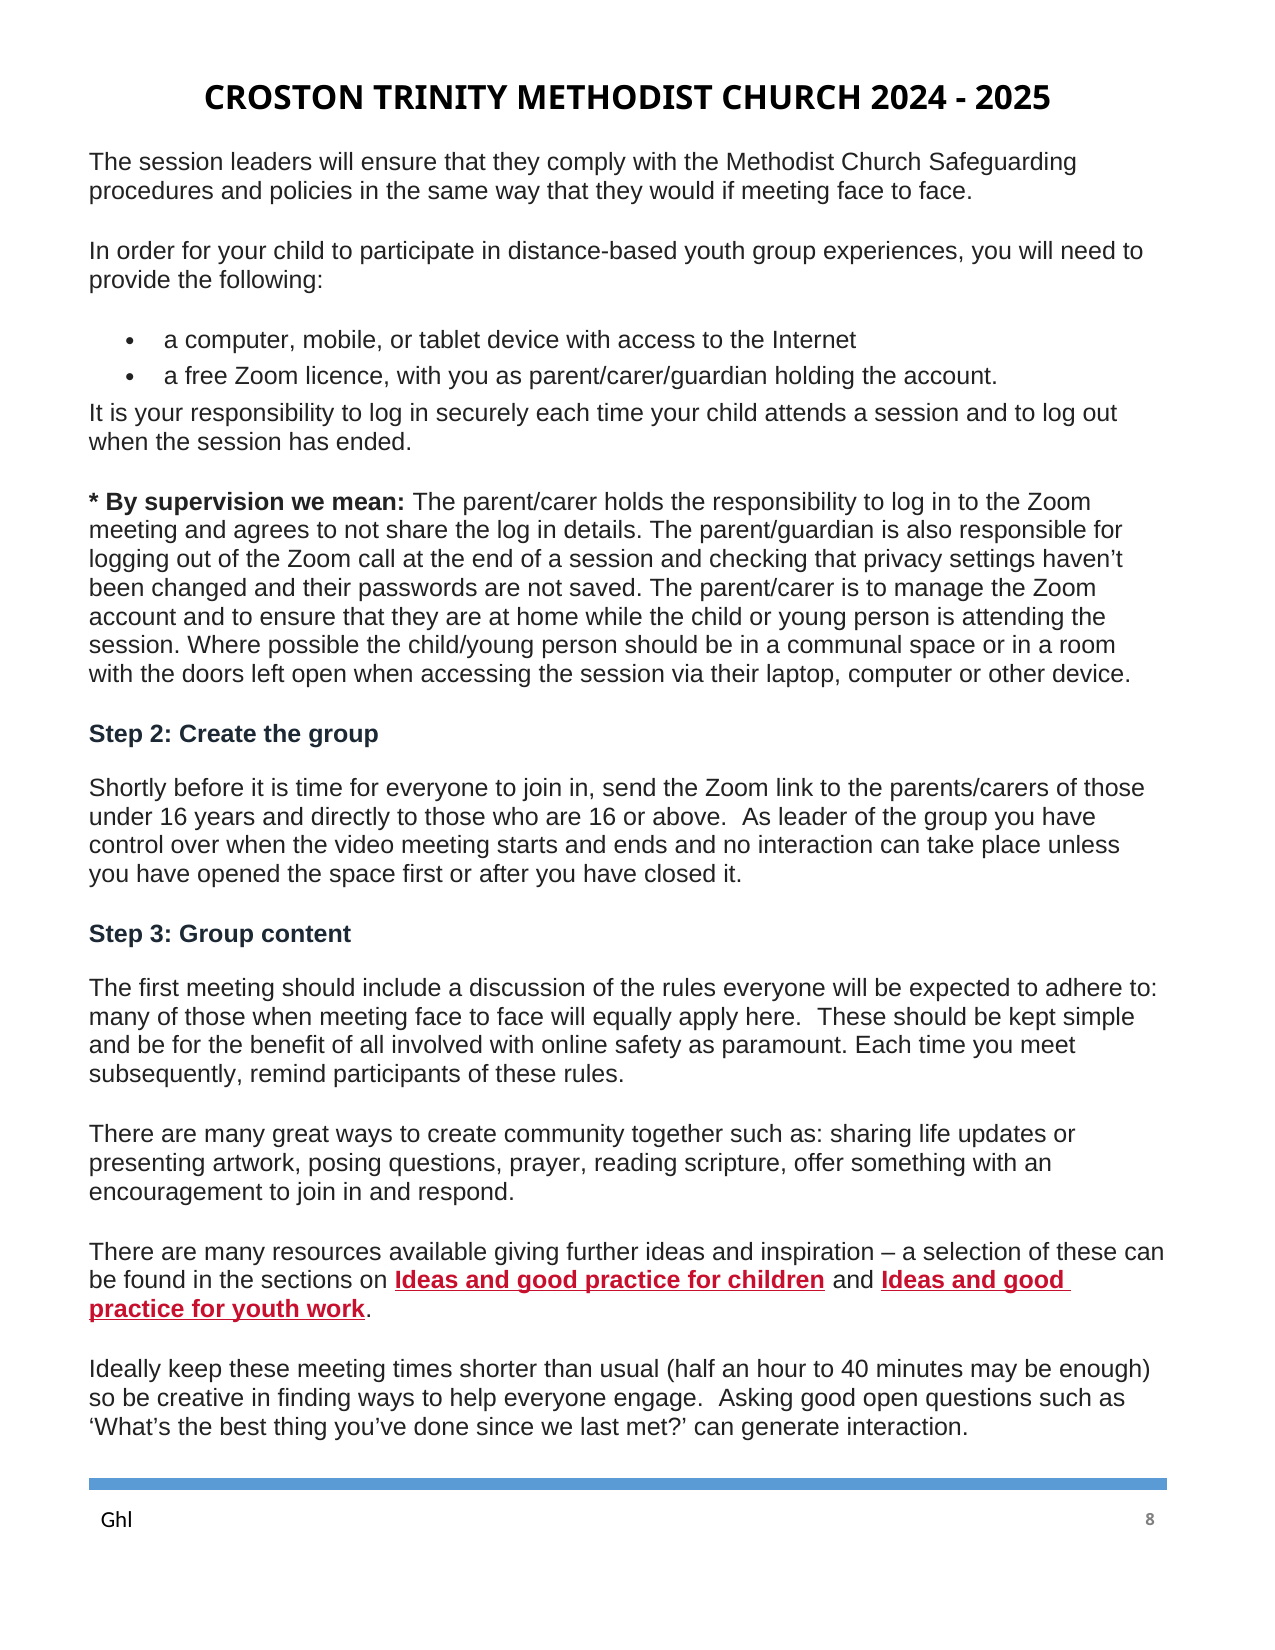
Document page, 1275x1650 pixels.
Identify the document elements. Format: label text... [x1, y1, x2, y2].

text There are many great ways to create community together such as: sharing life updates or presenting artwork, posing questions, prayer, reading scripture, offer something with an encouragement to join in and respond. [89, 1119, 1167, 1205]
text Step 2: Create the group [89, 719, 1167, 748]
text The first meeting should include a discussion of the rules everyone will be expected to adhere to: many of those when meeting face to face will equally apply here. These should be kept simple and be for the benefit of all involved with online safety as paramount. Each time you meet subsequently, remind participants of these rules. [89, 973, 1167, 1088]
text It is your responsibility to log in securely each time your child attends a session and to log out when the session has ended. [89, 398, 1167, 455]
text Step 3: Group content [89, 919, 1167, 948]
text Ideally keep these meeting times shorter than usual (half an hour to 40 minutes may be enough) so be creative in finding ways to help everyone engage. Asking good open questions such as ‘What’s the best thing you’ve done since we last met?’ can generate interaction. [89, 1354, 1167, 1440]
list a free Zoom licence, with you as parent/carer/guardian holding the account. [126, 361, 1167, 390]
list a computer, mobile, or tablet device with access to the Internet [126, 325, 1167, 353]
text In order for your child to participate in distance-based youth group experiences, you will need to provide the following: [89, 236, 1167, 293]
text There are many resources available giving further ideas and inspiration – a selection of these can be found in the sections on Ideas and good practice for children and Ideas and good practice for youth work. [89, 1237, 1167, 1323]
text The session leaders will ensure that they comply with the Methodist Church Safeguarding procedures and policies in the same way that they would if meeting face to face. [89, 147, 1167, 205]
text * By supervision we mean: The parent/carer holds the responsibility to log in to the Zoom meeting and agrees to not share the log in details. The parent/guardian is also responsible for logging out of the Zoom call at the end of a session and checking that privacy settings haven’t been changed and their passwords are not saved. The parent/carer is to manage the Zoom account and to ensure that they are at home while the child or young person is attending the session. Where possible the child/young person should be in a communal space or in a room with the doors left open when accessing the session via their laptop, computer or other device. [89, 487, 1167, 688]
text Shortly before it is time for everyone to join in, send the Zoom link to the parents/carers of those under 16 years and directly to those who are 16 or above. As leader of the group you have control over when the video meeting starts and ends and no interaction can take place unless you have opened the space first or after you have closed it. [89, 773, 1167, 888]
